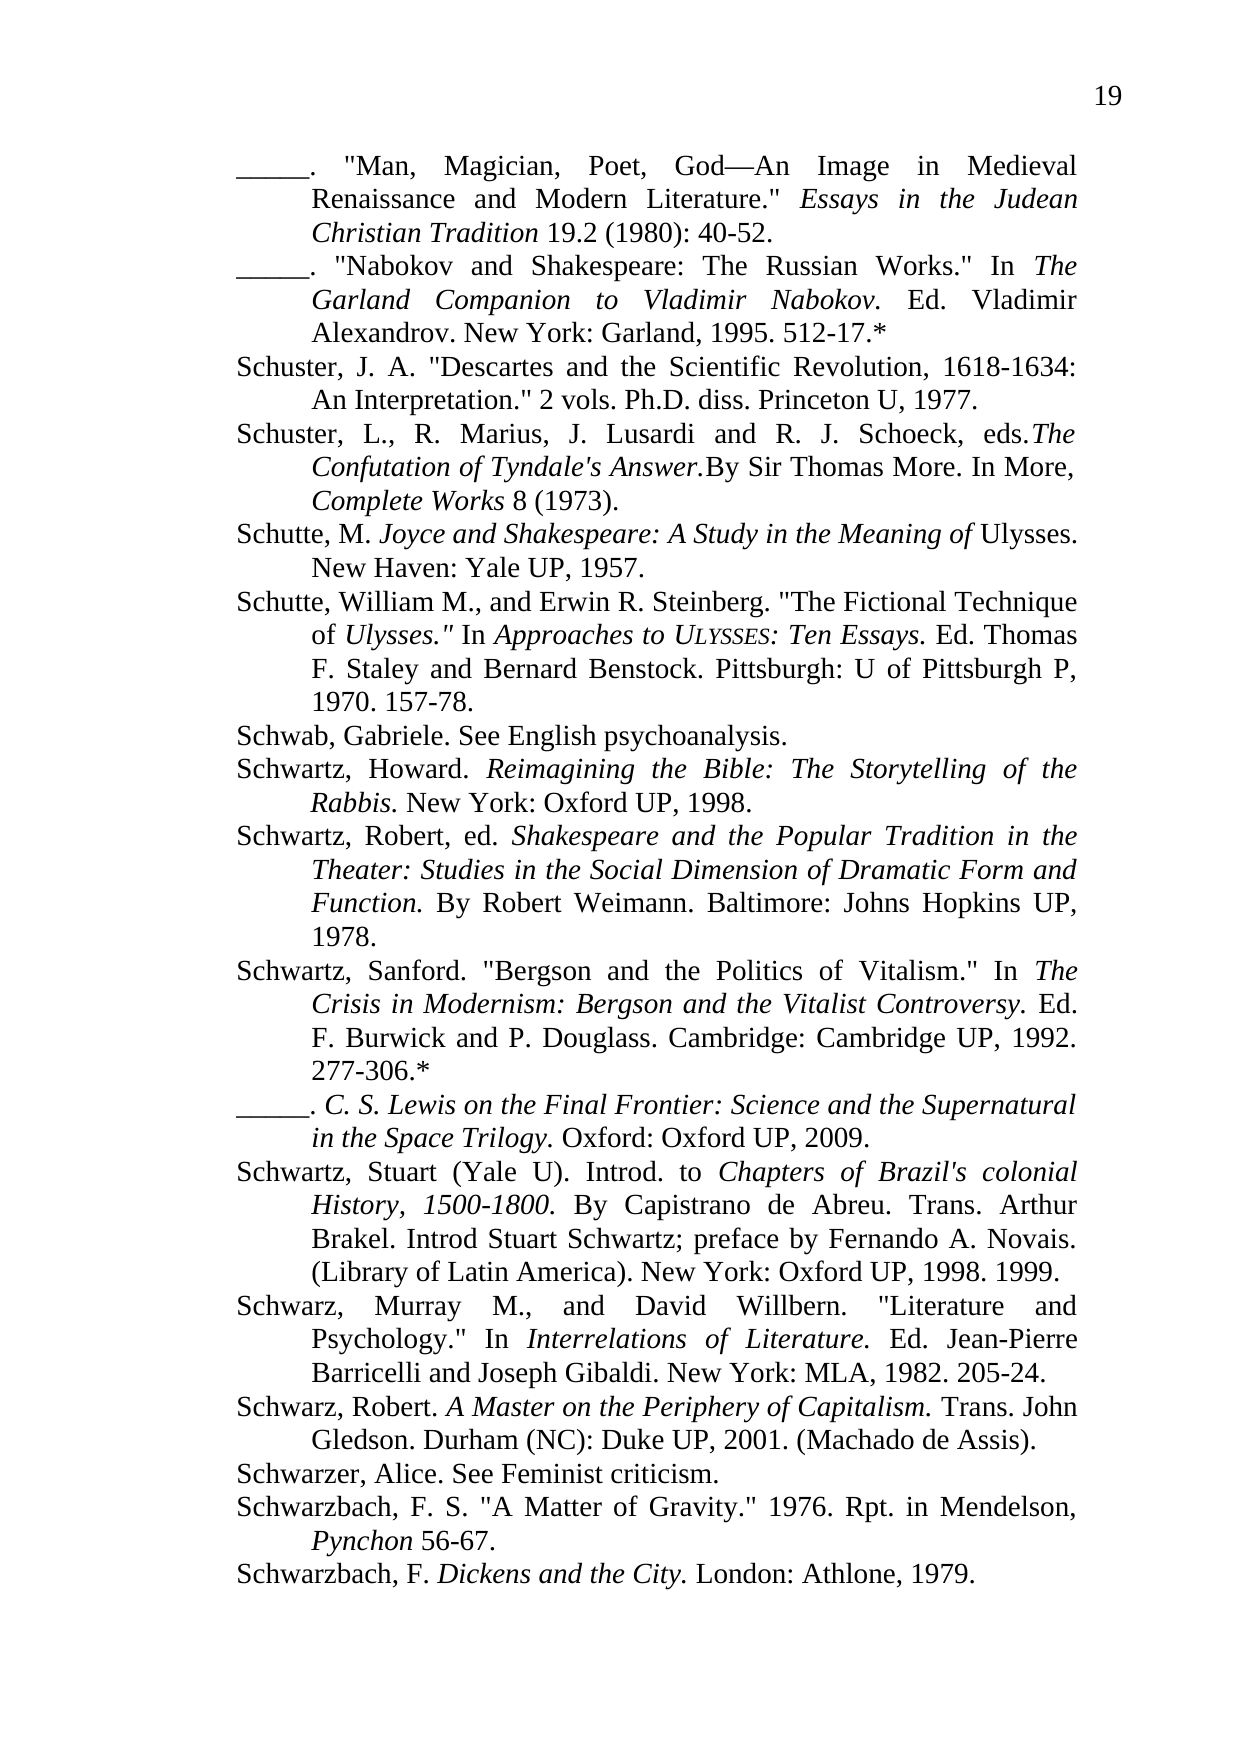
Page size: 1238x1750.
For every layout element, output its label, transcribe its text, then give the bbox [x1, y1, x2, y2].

text _____. "Nabokov and Shakespeare: The Russian Works." In The Garland Companion to Vladimir Nabokov. Ed. Vladimir Alexandrov. New York: Garland, 1995. 512-17.* [236, 248, 1077, 349]
text Schwarz, Robert. A Master on the Periphery of Capitalism. Trans. John Gledson. Durham (NC): Duke UP, 2001. (Machado de Assis). [236, 1389, 1078, 1456]
text Schwarz, Murray M., and David Willbern. "Literature and Psychology." In Interrelations of Literature. Ed. Jean-Pierre Barricelli and Joseph Gibaldi. New York: MLA, 1982. 205-24. [236, 1288, 1078, 1389]
text _____. C. S. Lewis on the Final Frontier: Science and the Supernatural in the Space Trilogy. Oxford: Oxford UP, 2009. [236, 1087, 1078, 1154]
text Schwarzbach, F. Dickens and the City. London: Athlone, 1979. [236, 1556, 1078, 1590]
text Schwartz, Sanford. "Bergson and the Politics of Vitalism." In The Crisis in Modernism: Bergson and the Vitalist Controversy. Ed. F. Burwick and P. Douglass. Cambridge: Cambridge UP, 1992. 277-306.* [236, 953, 1078, 1087]
text Schutte, M. Joyce and Shakespeare: A Study in the Meaning of Ulysses. New Haven: Yale UP, 1957. [236, 517, 1078, 584]
text Schwarzer, Alice. See Feminist criticism. [236, 1456, 1078, 1489]
text _____. "Man, Magician, Poet, God—An Image in Medieval Renaissance and Modern Literature." Essays in the Judean Christian Tradition 19.2 (1980): 40-52. [236, 148, 1078, 248]
text Schwartz, Stuart (Yale U). Introd. to Chapters of Brazil's colonial History, 1500-1800. By Capistrano de Abreu. Trans. Arthur Brakel. Introd Stuart Schwartz; preface by Fernando A. Novais. (Library of Latin America). New York: Oxford UP, 1998. 1999. [236, 1154, 1078, 1288]
text Schutte, William M., and Erwin R. Steinberg. "The Fictional Technique of Ulysses." In Approaches to Ulysses: Ten Essays. Ed. Thomas F. Staley and Bernard Benstock. Pittsburgh: U of Pittsburgh P, 1970. 157-78. [236, 584, 1078, 718]
text Schwab, Gabriele. See English psychoanalysis. [236, 718, 1078, 751]
text Schwartz, Howard. Reimagining the Bible: The Storytelling of the Rabbis. New York: Oxford UP, 1998. [236, 751, 1078, 818]
text Schwartz, Robert, ed. Shakespeare and the Popular Tradition in the Theater: Studies in the Social Dimension of Dramatic Form and Function. By Robert Weimann. Baltimore: Johns Hopkins UP, 1978. [236, 818, 1078, 953]
text Schuster, L., R. Marius, J. Lusardi and R. J. Schoeck, eds.The Confutation of Tyndale's Answer.By Sir Thomas More. In More, Complete Works 8 (1973). [236, 416, 1075, 517]
text Schuster, J. A. "Descartes and the Scientific Revolution, 1618-1634: An Interpretation." 2 vols. Ph.D. diss. Princeton U, 1977. [236, 349, 1078, 416]
text Schwarzbach, F. S. "A Matter of Gravity." 1976. Rpt. in Mendelson, Pynchon 56-67. [236, 1489, 1078, 1556]
